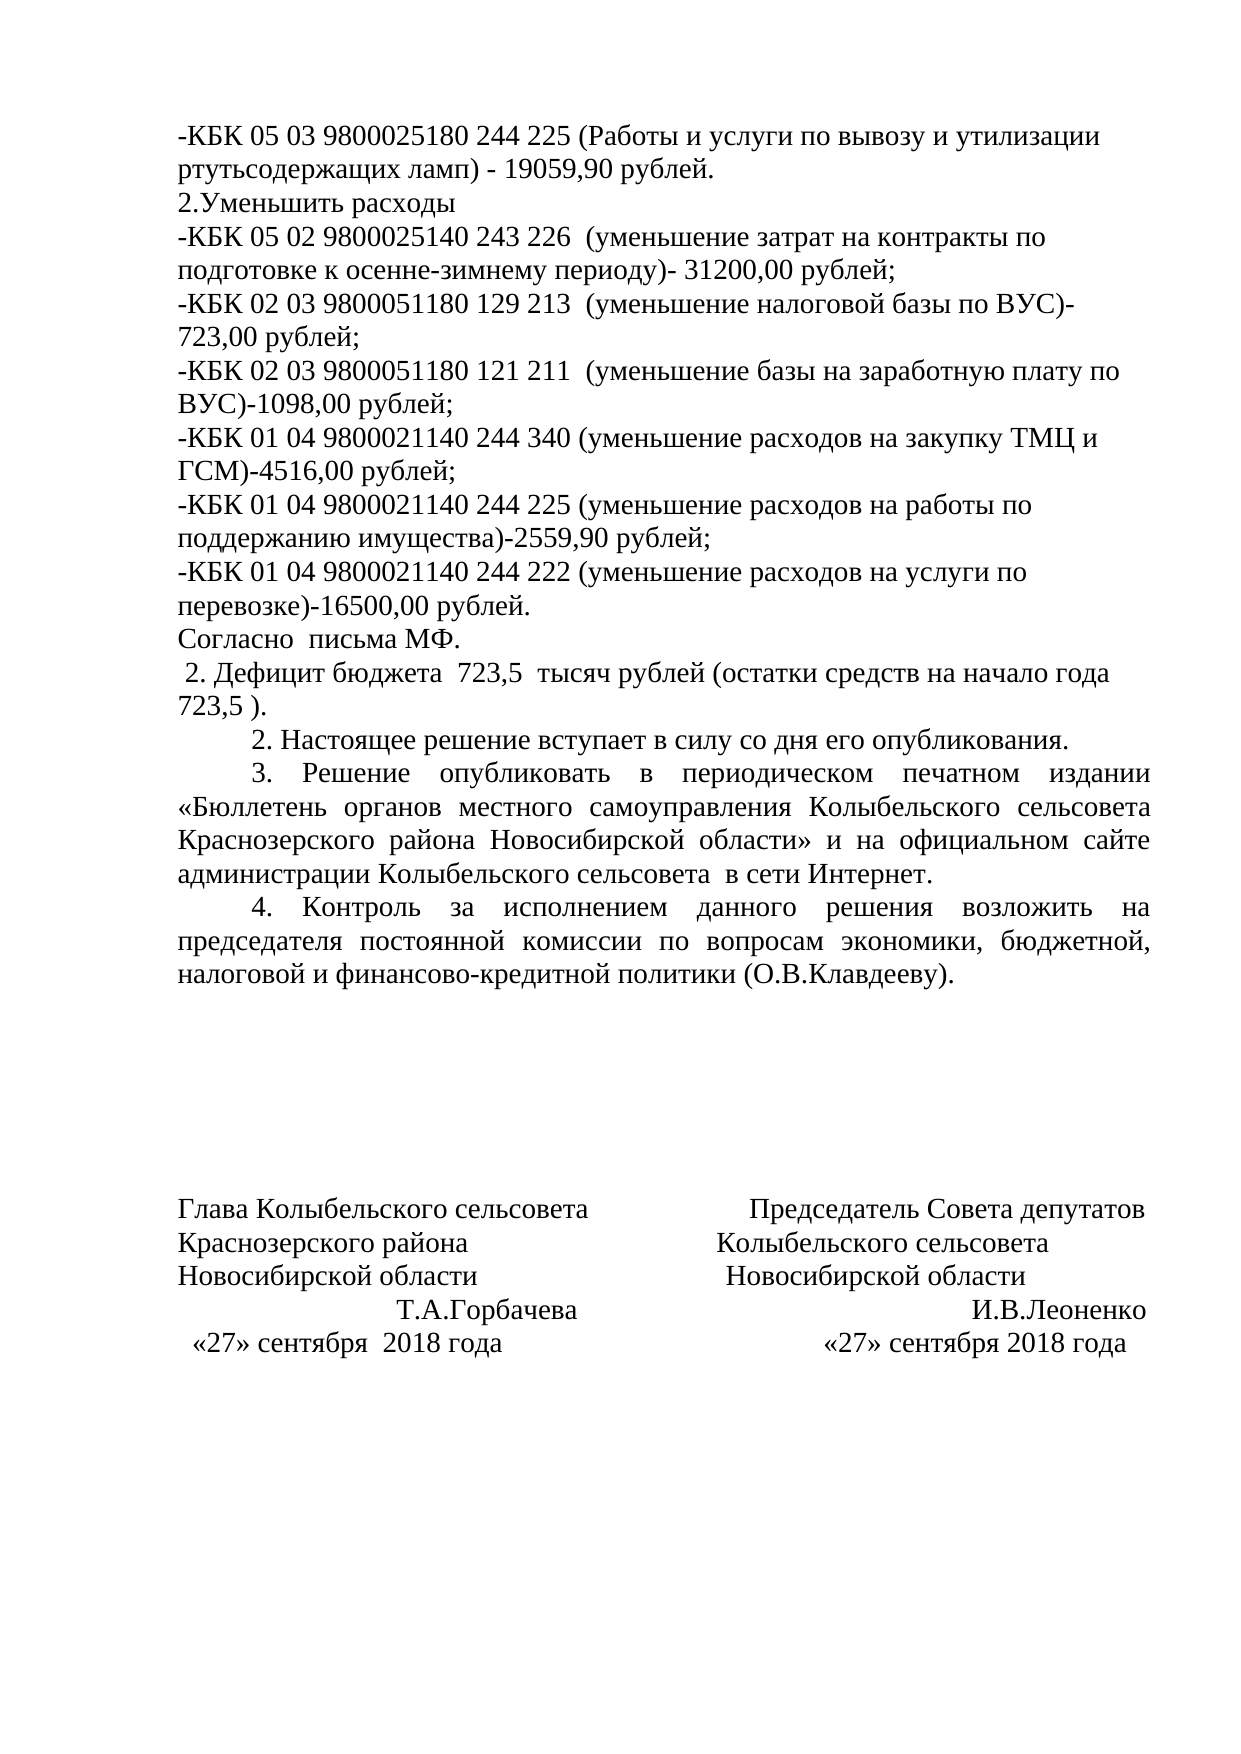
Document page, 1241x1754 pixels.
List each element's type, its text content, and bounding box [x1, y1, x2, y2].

text «27» сентября 2018 года «27» сентября 2018 года [177, 1326, 1152, 1359]
text -КБК 05 02 9800025140 243 226 (уменьшение затрат на контракты по подготовке к осенне-зимнему периоду)- 31200,00 рублей; [177, 219, 1152, 286]
text 2. Настоящее решение вступает в силу со дня его опубликования. [177, 722, 1152, 755]
text Краснозерского района Колыбельского сельсовета [177, 1225, 1152, 1258]
text -КБК 01 04 9800021140 244 222 (уменьшение расходов на услуги по перевозке)-16500,00 рублей. [177, 554, 1152, 621]
text 4. Контроль за исполнением данного решения возложить на председателя постоянной комиссии по вопросам экономики, бюджетной, налоговой и финансово-кредитной политики (О.В.Клавдееву). [177, 889, 1152, 990]
text Согласно письма МФ. [177, 621, 1152, 655]
text Новосибирской области Новосибирской области [177, 1258, 1152, 1292]
text -КБК 01 04 9800021140 244 225 (уменьшение расходов на работы по поддержанию имущества)-2559,90 рублей; [177, 487, 1152, 554]
text Т.А.Горбачева И.В.Леоненко [177, 1292, 1152, 1326]
text -КБК 02 03 9800051180 129 213 (уменьшение налоговой базы по ВУС)- 723,00 рублей; [177, 286, 1152, 353]
text -КБК 05 03 9800025180 244 225 (Работы и услуги по вывозу и утилизации ртутьсодержащих ламп) - 19059,90 рублей. [177, 118, 1152, 185]
text 3. Решение опубликовать в периодическом печатном издании «Бюллетень органов местного самоуправления Колыбельского сельсовета Краснозерского района Новосибирской области» и на официальном сайте администрации Колыбельского сельсовета в сети Интернет. [177, 755, 1152, 889]
text Глава Колыбельского сельсовета Председатель Совета депутатов [177, 1191, 1152, 1225]
text -КБК 01 04 9800021140 244 340 (уменьшение расходов на закупку ТМЦ и ГСМ)-4516,00 рублей; [177, 420, 1152, 487]
text -КБК 02 03 9800051180 121 211 (уменьшение базы на заработную плату по ВУС)-1098,00 рублей; [177, 353, 1152, 420]
text 2.Уменьшить расходы [177, 185, 1152, 219]
text 2. Дефицит бюджета 723,5 тысяч рублей (остатки средств на начало года 723,5 ). [177, 655, 1152, 722]
